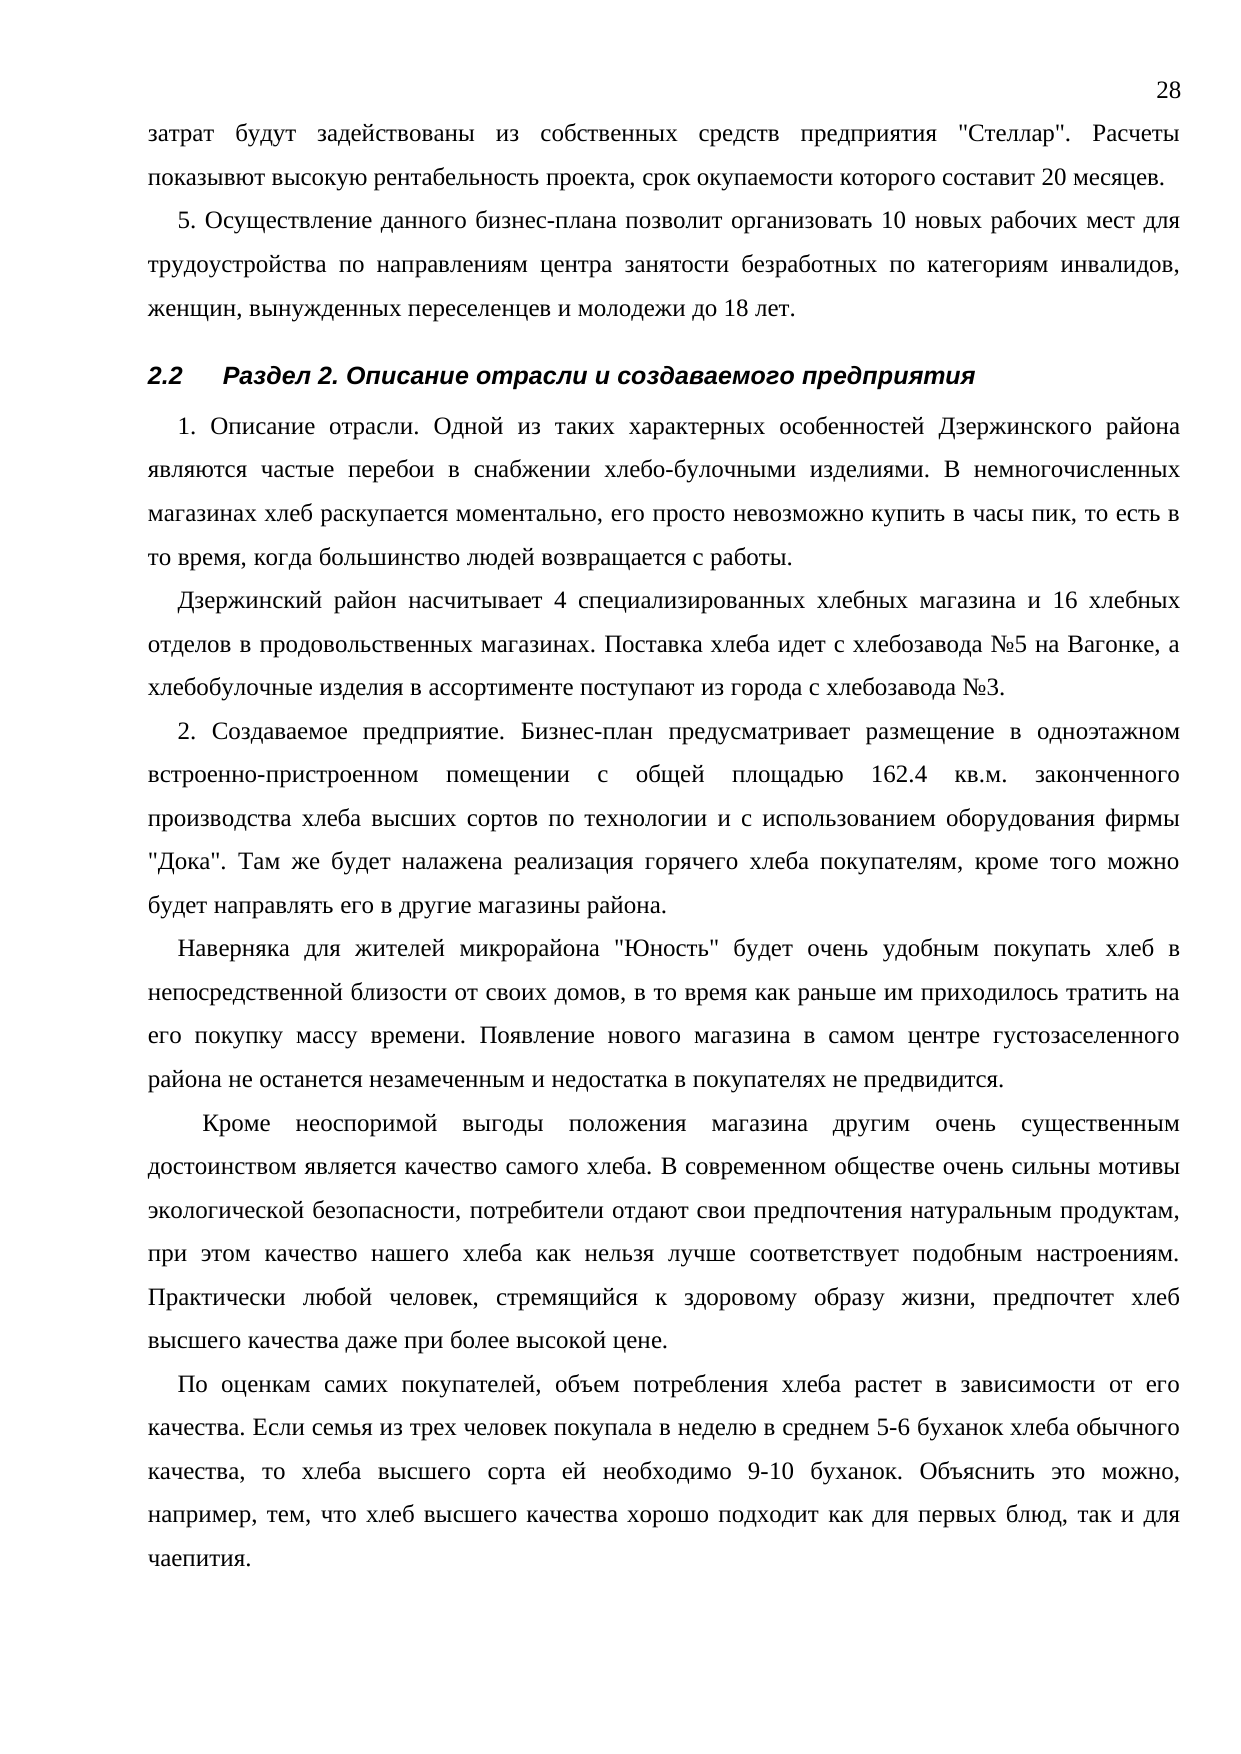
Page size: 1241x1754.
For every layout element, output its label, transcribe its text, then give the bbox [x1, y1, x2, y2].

subtitle Раздел 2. Описание отрасли и создаваемого предприятия [148, 361, 1181, 390]
text По оценкам самих покупателей, объем потребления хлеба растет в зависимости от его качества. Если семья из трех человек покупала в неделю в среднем 5-6 буханок хлеба обычного качества, то хлеба высшего сорта ей необходимо 9-10 буханок. Объяснить это можно, например, тем, что хлеб высшего качества хорошо подходит как для первых блюд, так и для чаепития. [148, 1369, 1181, 1572]
text 1. Описание отрасли. Одной из таких характерных особенностей Дзержинского района являются частые перебои в снабжении хлебо-булочными изделиями. В немногочисленных магазинах хлеб раскупается моментально, его просто невозможно купить в часы пик, то есть в то время, когда большинство людей возвращается с работы. [148, 411, 1181, 571]
text 5. Осуществление данного бизнес-плана позволит организовать 10 новых рабочих мест для трудоустройства по направлениям центра занятости безработных по категориям инвалидов, женщин, вынужденных переселенцев и молодежи до 18 лет. [148, 205, 1181, 322]
text Дзержинский район насчитывает 4 специализированных хлебных магазина и 16 хлебных отделов в продовольственных магазинах. Поставка хлеба идет с хлебозавода №5 на Вагонке, а хлебобулочные изделия в ассортименте поступают из города с хлебозавода №3. [148, 585, 1181, 701]
text Кроме неоспоримой выгоды положения магазина другим очень существенным достоинством является качество самого хлеба. В современном обществе очень сильны мотивы экологической безопасности, потребители отдают свои предпочтения натуральным продуктам, при этом качество нашего хлеба как нельзя лучше соответствует подобным настроениям. Практически любой человек, стремящийся к здоровому образу жизни, предпочтет хлеб высшего качества даже при более высокой цене. [148, 1107, 1181, 1354]
text Наверняка для жителей микрорайона "Юность" будет очень удобным покупать хлеб в непосредственной близости от своих домов, в то время как раньше им приходилось тратить на его покупку массу времени. Появление нового магазина в самом центре густозаселенного района не останется незамеченным и недостатка в покупателях не предвидится. [148, 933, 1181, 1093]
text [148, 118, 1181, 191]
text 2. Создаваемое предприятие. Бизнес-план предусматривает размещение в одноэтажном встроенно-пристроенном помещении с общей площадью 162.4 кв.м. законченного производства хлеба высших сортов по технологии и с использованием оборудования фирмы "Дока". Там же будет налажена реализация горячего хлеба покупателям, кроме того можно будет направлять его в другие магазины района. [148, 716, 1181, 919]
